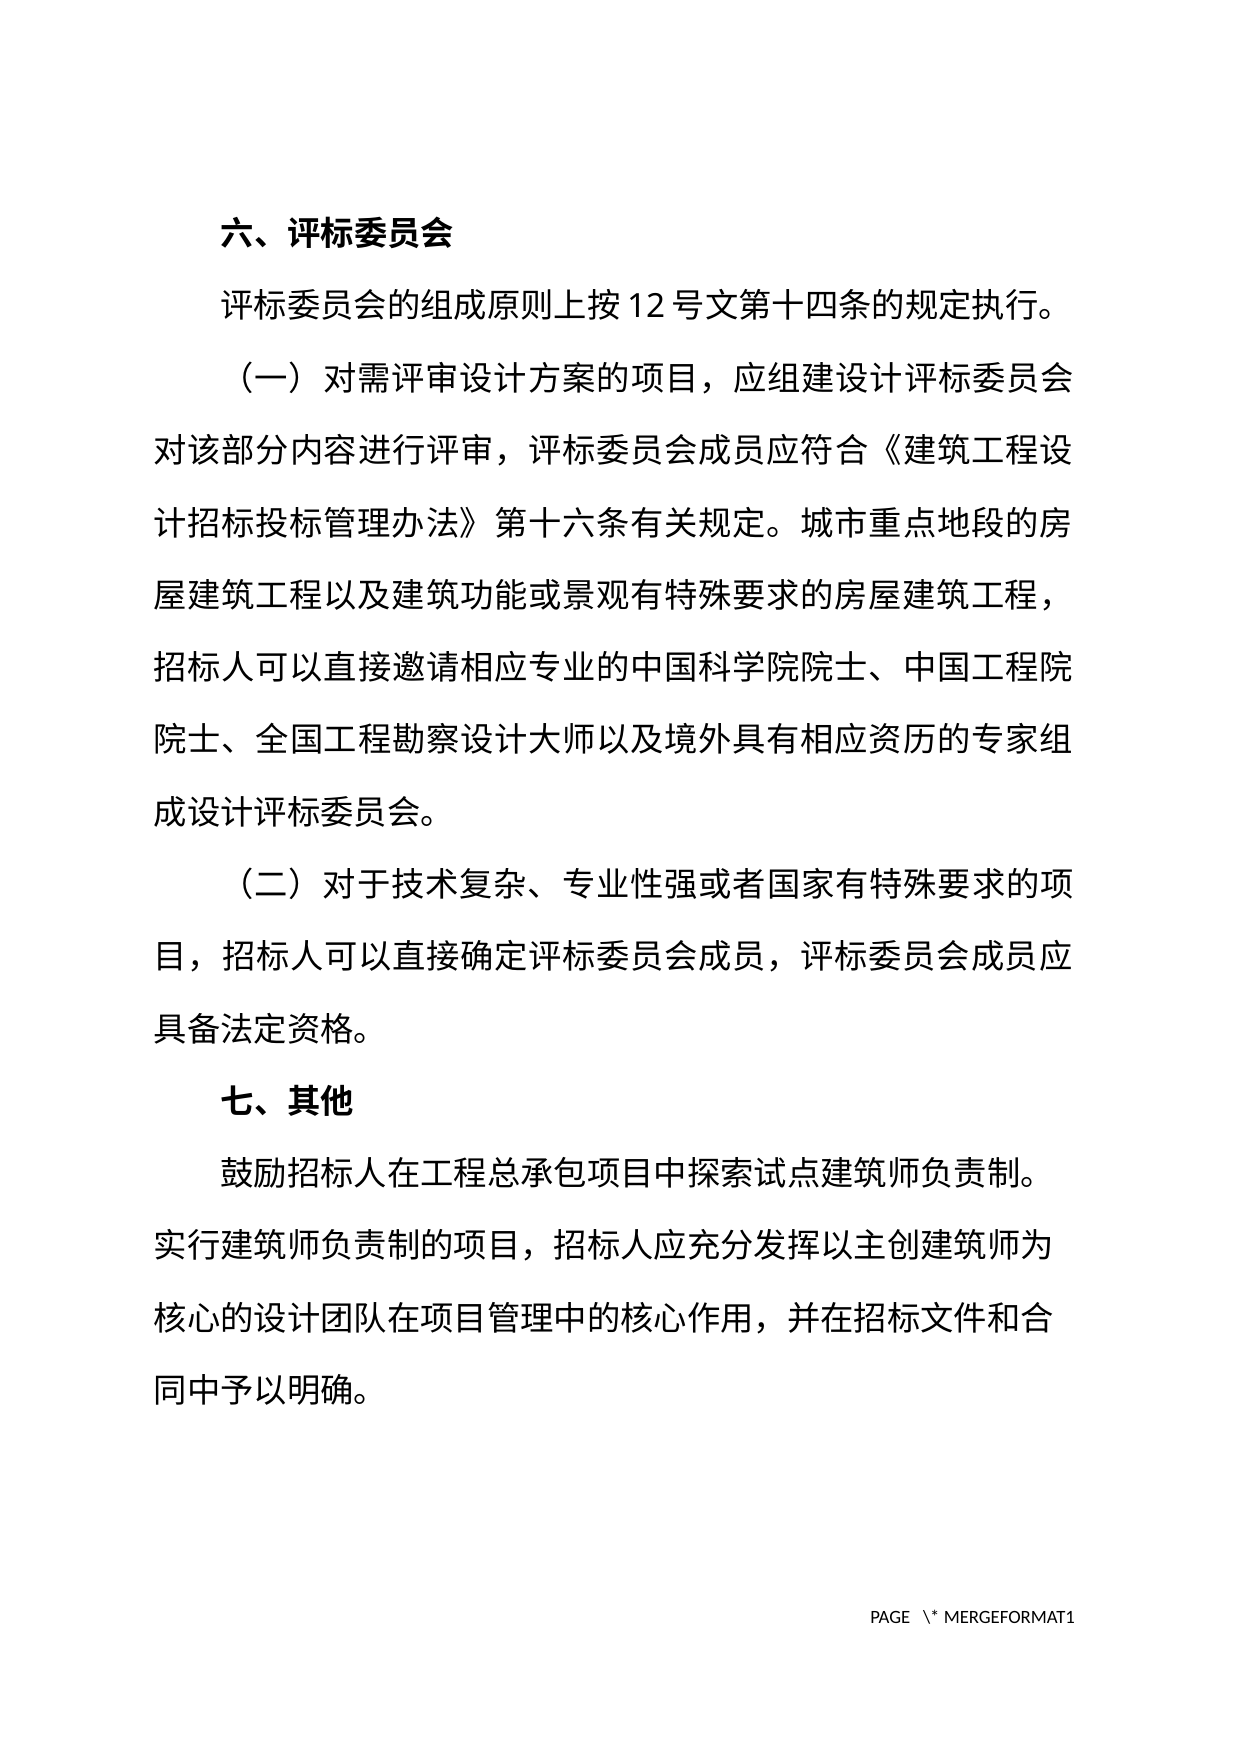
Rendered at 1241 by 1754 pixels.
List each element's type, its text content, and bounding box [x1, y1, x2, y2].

text 评标委员会的组成原则上按12号文第十四条的规定执行。 [153, 279, 672, 327]
text （二）对于技术复杂、专业性强或者国家有特殊要求的项目，招标人可以直接确定评标委员会成员，评标委员会成员应具备法定资格。 [153, 858, 1075, 1051]
text 六、评标委员会 [153, 207, 1075, 255]
text 七、其他 [153, 1074, 1075, 1123]
text 鼓励招标人在工程总承包项目中探索试点建筑师负责制。实行建筑师负责制的项目，招标人应充分发挥以主创建筑师为核心的设计团队在项目管理中的核心作用，并在招标文件和合同中予以明确。 [153, 1147, 1075, 1412]
text 评标委员会的组成原则上按12号文第十四条的规定执行。 [738, 279, 1075, 327]
text （一）对需评审设计方案的项目，应组建设计评标委员会对该部分内容进行评审，评标委员会成员应符合《建筑工程设计招标投标管理办法》第十六条有关规定。城市重点地段的房屋建筑工程以及建筑功能或景观有特殊要求的房屋建筑工程，招标人可以直接邀请相应专业的中国科学院院士、中国工程院院士、全国工程勘察设计大师以及境外具有相应资历的专家组成设计评标委员会。 [153, 352, 1075, 834]
